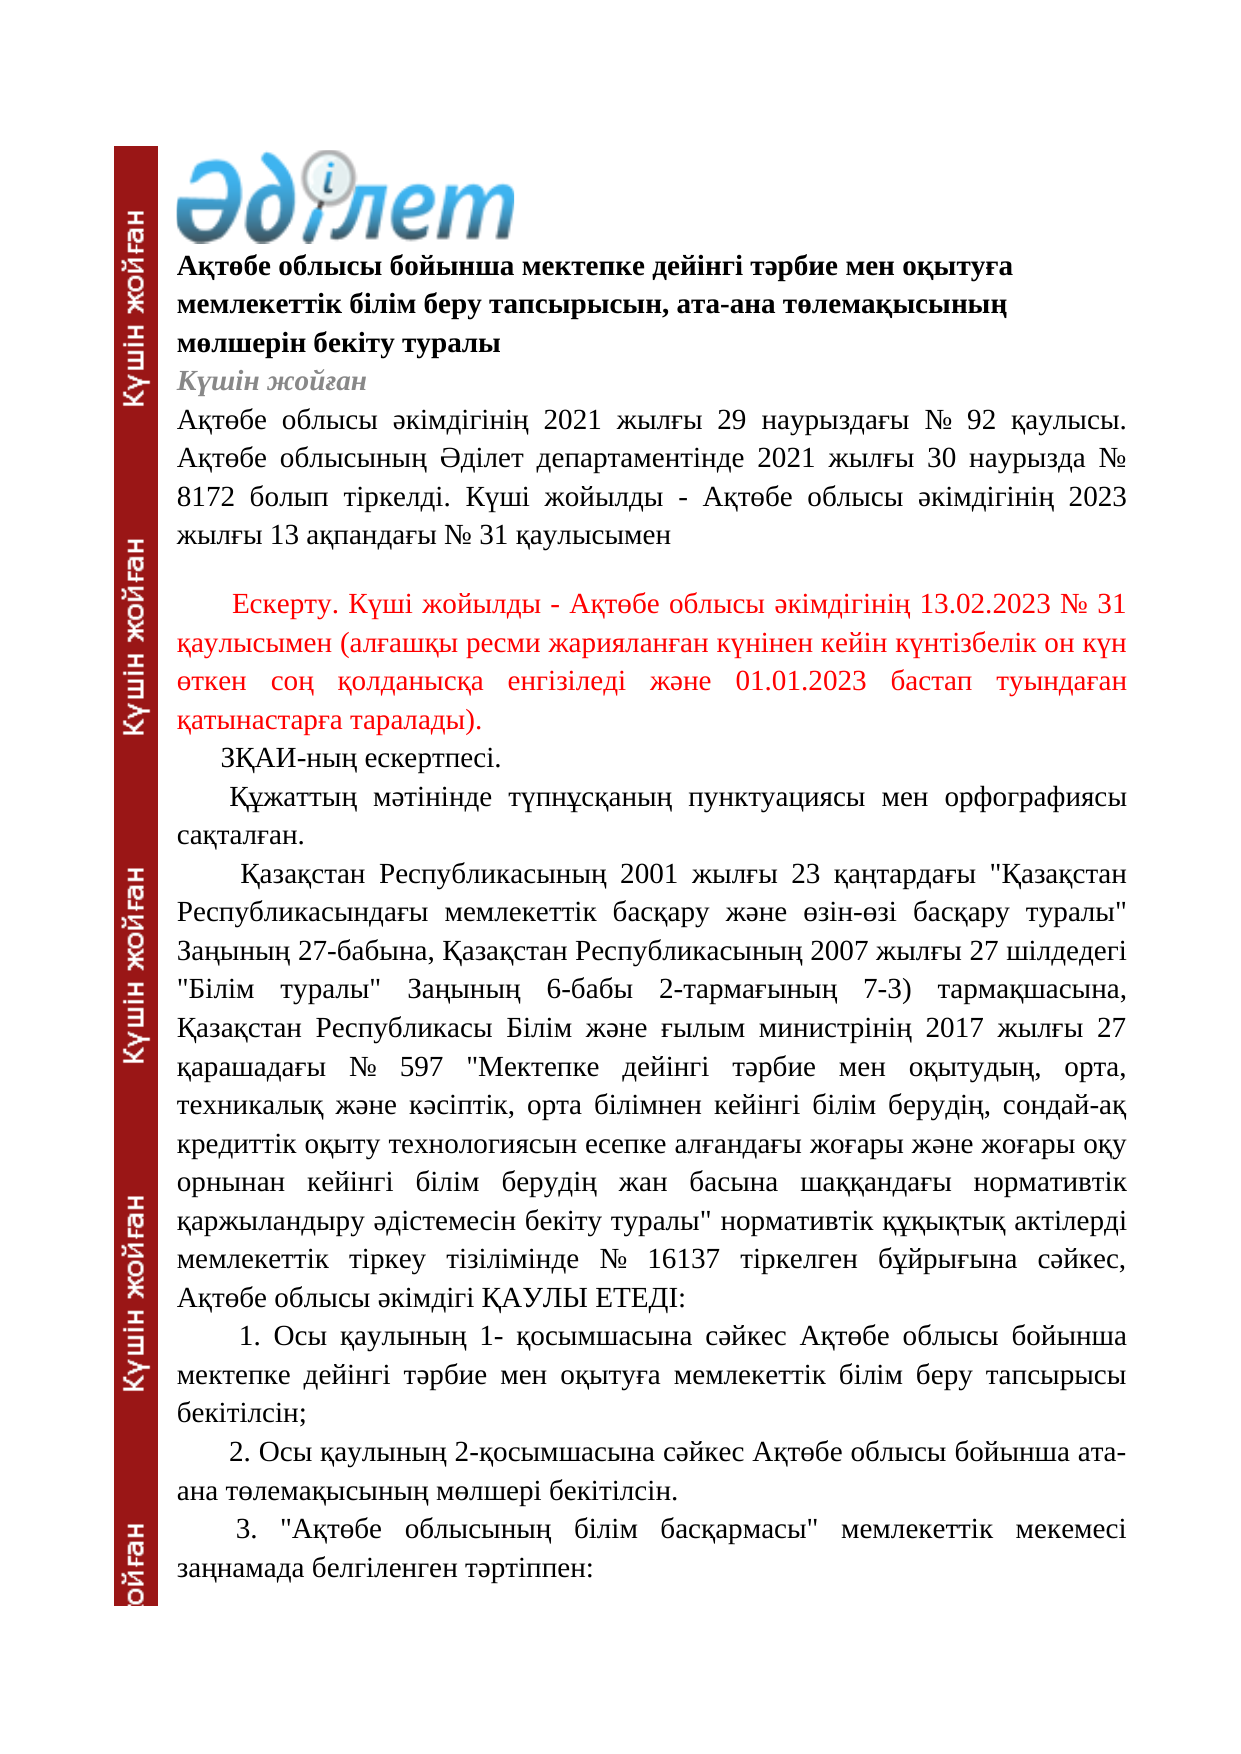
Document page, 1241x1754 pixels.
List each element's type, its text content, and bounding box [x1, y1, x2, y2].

picture [114, 397, 158, 402]
picture [176, 150, 515, 244]
text Ақтөбе облысы әкімдігінің 2021 жылғы 29 наурыздағы № 92 қаулысы. Ақтөбе облысының Әділет департаментінде 2021 жылғы 30 наурызда № 8172 болып тіркелді. Күші жойылды - Ақтөбе облысы әкімдігінің 2023 жылғы 13 ақпандағы № 31 қаулысымен [112, 402, 1128, 551]
picture [114, 358, 158, 363]
picture [114, 735, 158, 740]
text 3. "Ақтөбе облысының білім басқармасы" мемлекеттік мекемесі заңнамада белгіленген тәртіппен: [112, 1511, 1128, 1583]
picture [114, 551, 158, 586]
text 2. Осы қаулының 2-қосымшасына сәйкес Ақтөбе облысы бойынша ата-ана төлемақысының мөлшері бекітілсін. [112, 1434, 1128, 1506]
picture [114, 774, 158, 779]
text Қазақстан Республикасының 2001 жылғы 23 қаңтардағы "Қазақстан Республикасындағы мемлекеттік басқару және өзін-өзі басқару туралы" Заңының 27-бабына, Қазақстан Республикасының 2007 жылғы 27 шілдедегі "Білім туралы" Заңының 6-бабы 2-тармағының 7-3) тармақшасына, Қазақстан Республикасы Білім және ғылым министрінің 2017 жылғы 27 қарашадағы № 597 "Мектепке дейінгі тәрбие мен оқытудың, орта, техникалық және кәсіптік, орта білімнен кейінгі білім берудің, сондай-ақ кредиттік оқыту технологиясын есепке алғандағы жоғары және жоғары оқу орнынан кейінгі білім берудің жан басына шаққандағы нормативтік қаржыландыру әдістемесін бекіту туралы" нормативтік құқықтық актілерді мемлекеттік тіркеу тізілімінде № 16137 тіркелген бұйрығына сәйкес, Ақтөбе облысы әкімдігі ҚАУЛЫ ЕТЕДІ: [112, 856, 1128, 1313]
picture [114, 851, 158, 856]
text Құжаттың мәтінінде түпнұсқаның пунктуациясы мен орфографиясы сақталған. [112, 779, 1128, 851]
picture [114, 1313, 158, 1318]
picture [114, 1506, 158, 1511]
text 1. Осы қаулының 1- қосымшасына сәйкес Ақтөбе облысы бойынша мектепке дейінгі тәрбие мен оқытуға мемлекеттік білім беру тапсырысы бекітілсін; [112, 1318, 1128, 1429]
picture [114, 1583, 158, 1606]
text Ақтөбе облысы бойынша мектепке дейінгі тәрбие мен оқытуға мемлекеттік білім беру тапсырысын, ата-ана төлемақысының мөлшерін бекіту туралы [112, 248, 1128, 358]
text Күшін жойған [112, 363, 1128, 397]
picture [114, 1429, 158, 1434]
picture [114, 146, 158, 248]
text ЗҚАИ-ның ескертпесі. [112, 740, 1128, 774]
text Ескерту. Күші жойылды - Ақтөбе облысы әкімдігінің 13.02.2023 № 31 қаулысымен (алғашқы ресми жарияланған күнінен кейін күнтізбелік он күн өткен соң қолданысқа енгізіледі және 01.01.2023 бастап туындаған қатынастарға таралады). [112, 586, 1128, 735]
